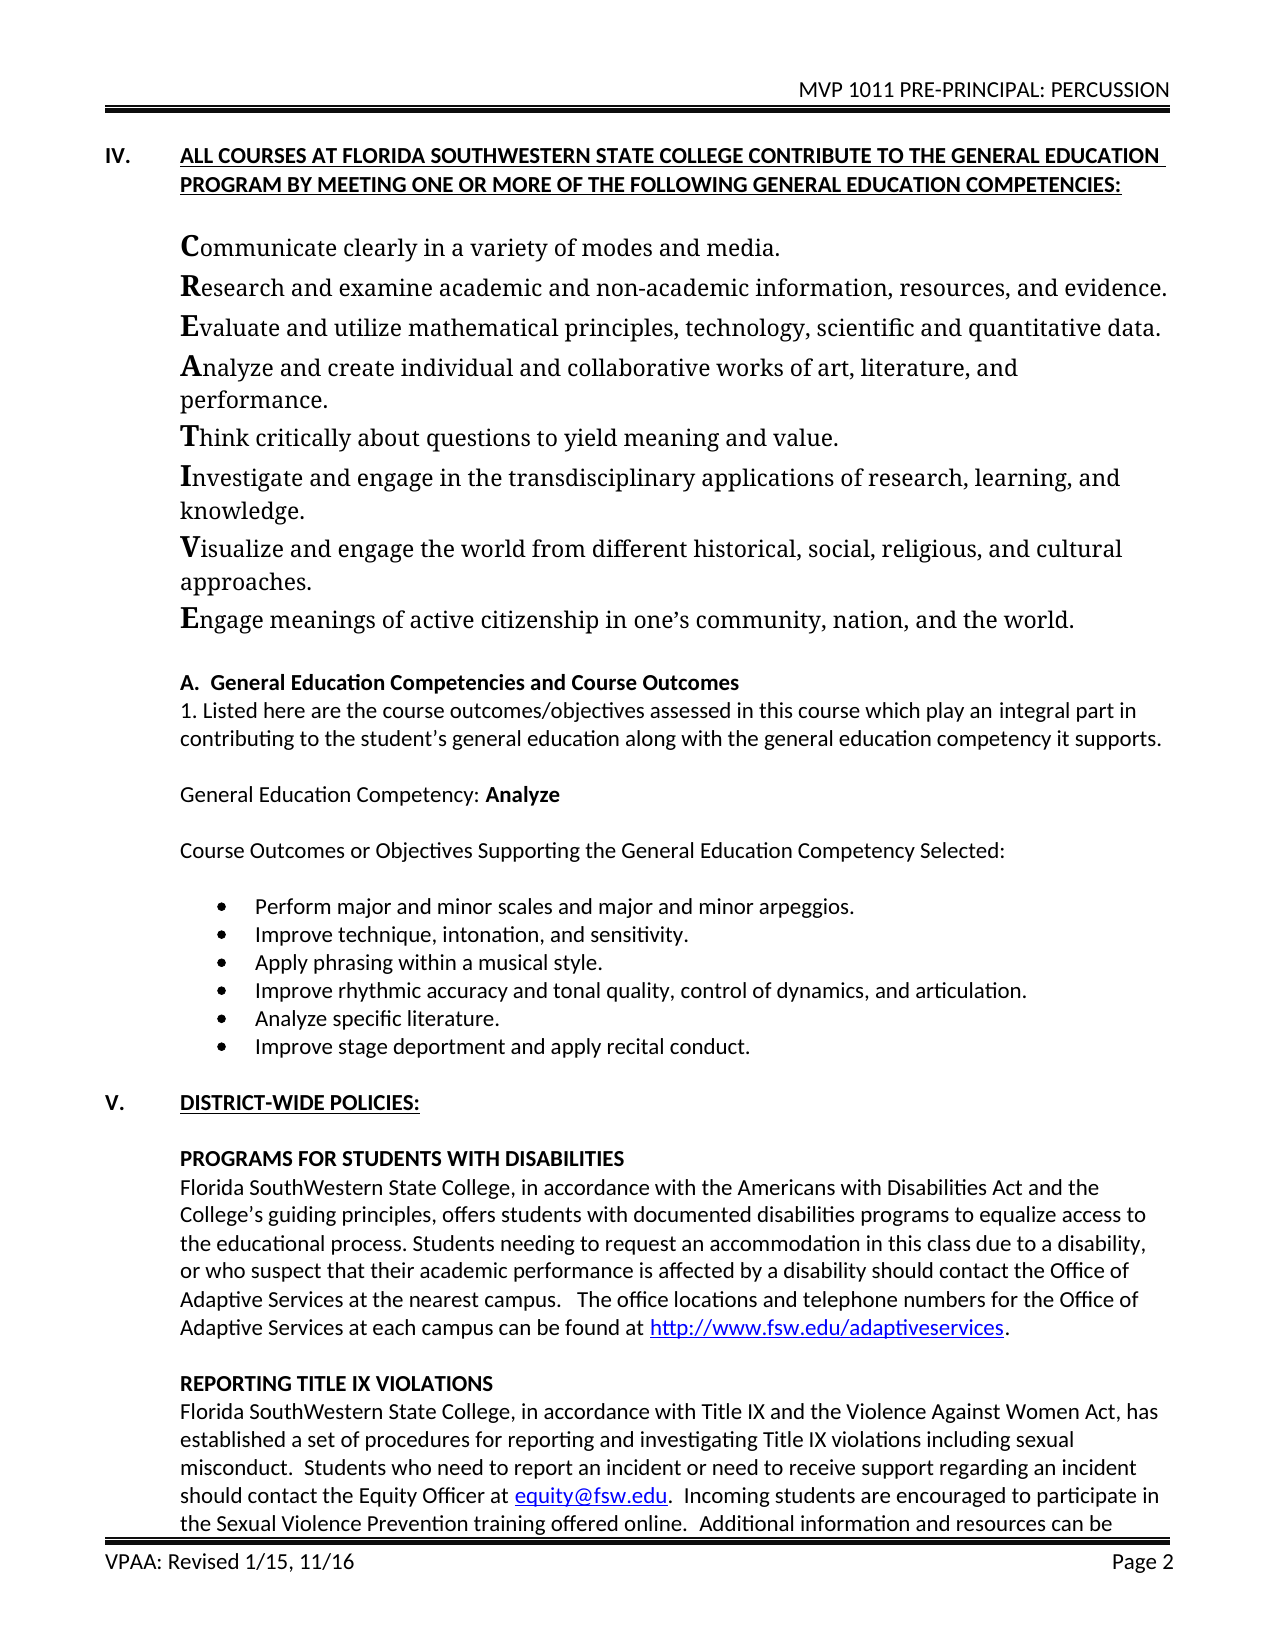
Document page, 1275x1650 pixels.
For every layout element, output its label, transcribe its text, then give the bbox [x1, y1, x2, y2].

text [180, 1397, 1170, 1537]
text 1. Listed here are the course outcomes/objectives assessed in this course which play an integral part in contributing to the student’s general education along with the general education competency it supports. [180, 696, 1170, 752]
list Analyze specific literature. [217, 1004, 1170, 1032]
text General Education Competency: Analyze [105, 780, 1170, 808]
text Evaluate and utilize mathematical principles, technology, scientific and quantitative data. [180, 305, 1170, 345]
list Apply phrasing within a musical style. [217, 948, 1170, 976]
text Research and examine academic and non-academic information, resources, and evidence. [180, 265, 1170, 305]
text Visualize and engage the world from different historical, social, religious, and cultural approaches. [180, 526, 1170, 597]
list Perform major and minor scales and major and minor arpeggios. [217, 892, 1170, 920]
list All courses at Florida SouthWestern State College contribute to the general education program by meeting one or more of the following general education competencies: [105, 142, 1170, 198]
list DISTRICT-WIDE POLICIES: [105, 1088, 1170, 1117]
text Communicate clearly in a variety of modes and media. [180, 226, 1170, 265]
text Analyze and create individual and collaborative works of art, literature, and performance. [180, 345, 1170, 416]
text Course Outcomes or Objectives Supporting the General Education Competency Selected: [105, 836, 1170, 864]
text REPORTING TITLE IX VIOLATIONS [180, 1369, 1170, 1397]
text Investigate and engage in the transdisciplinary applications of research, learning, and knowledge. [180, 455, 1170, 526]
text Programs for Students with Disabilities [180, 1144, 1170, 1173]
text Florida SouthWestern State College, in accordance with the Americans with Disabilities Act and the College’s guiding principles, offers students with documented disabilities programs to equalize access to the educational process. Students needing to request an accommodation in this class due to a disability, or who suspect that their academic performance is affected by a disability should contact the Office of Adaptive Services at the nearest campus. The office locations and telephone numbers for the Office of Adaptive Services at each campus can be found at http://www.fsw.edu/adaptiveservices. [180, 1173, 1170, 1341]
text Engage meanings of active citizenship in one’s community, nation, and the world. [180, 597, 1170, 637]
list Improve technique, intonation, and sensitivity. [217, 920, 1170, 948]
text Think critically about questions to yield meaning and value. [180, 416, 1170, 455]
list Improve stage deportment and apply recital conduct. [217, 1032, 1170, 1061]
text A. General Education Competencies and Course Outcomes [105, 668, 1170, 696]
list Improve rhythmic accuracy and tonal quality, control of dynamics, and articulation. [217, 976, 1170, 1004]
